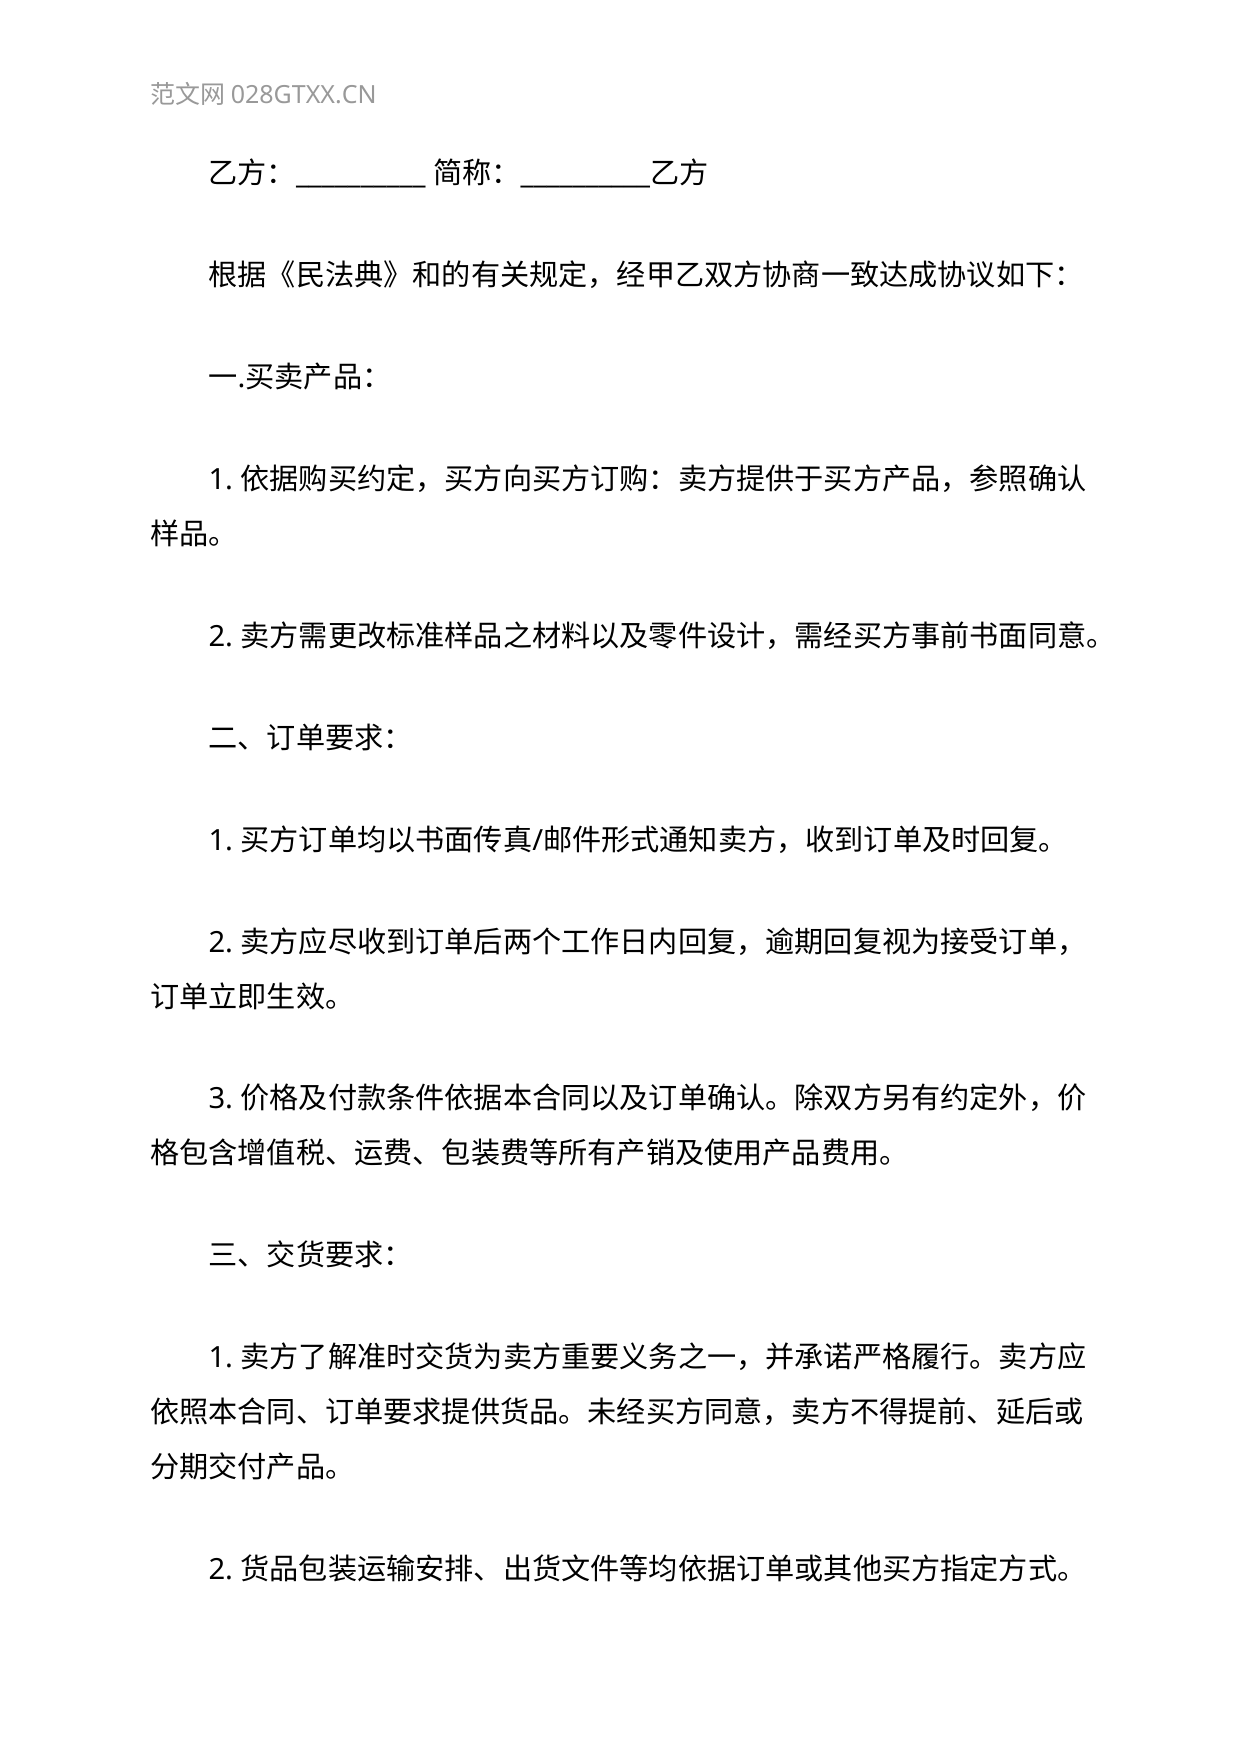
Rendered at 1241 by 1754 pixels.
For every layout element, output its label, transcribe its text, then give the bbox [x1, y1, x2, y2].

text 一.买卖产品： [150, 354, 1090, 396]
text 1. 依据购买约定，买方向买方订购：卖方提供于买方产品，参照确认样品。 [150, 456, 1090, 553]
text 1. 买方订单均以书面传真/邮件形式通知卖方，收到订单及时回复。 [150, 816, 1090, 859]
text 乙方：__________ 简称：__________乙方 [150, 150, 1090, 192]
text 二、订单要求： [150, 714, 1090, 757]
text 3. 价格及付款条件依据本合同以及订单确认。除双方另有约定外，价格包含增值税、运费、包装费等所有产销及使用产品费用。 [150, 1075, 1090, 1172]
text 2. 卖方应尽收到订单后两个工作日内回复，逾期回复视为接受订单，订单立即生效。 [150, 918, 1090, 1016]
text 1. 卖方了解准时交货为卖方重要义务之一，并承诺严格履行。卖方应依照本合同、订单要求提供货品。未经买方同意，卖方不得提前、延后或分期交付产品。 [150, 1333, 1090, 1486]
text 2. 卖方需更改标准样品之材料以及零件设计，需经买方事前书面同意。 [150, 612, 1090, 655]
text 三、交货要求： [150, 1232, 1090, 1274]
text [150, 1545, 1090, 1588]
text 根据《民法典》和的有关规定，经甲乙双方协商一致达成协议如下： [150, 252, 1090, 294]
